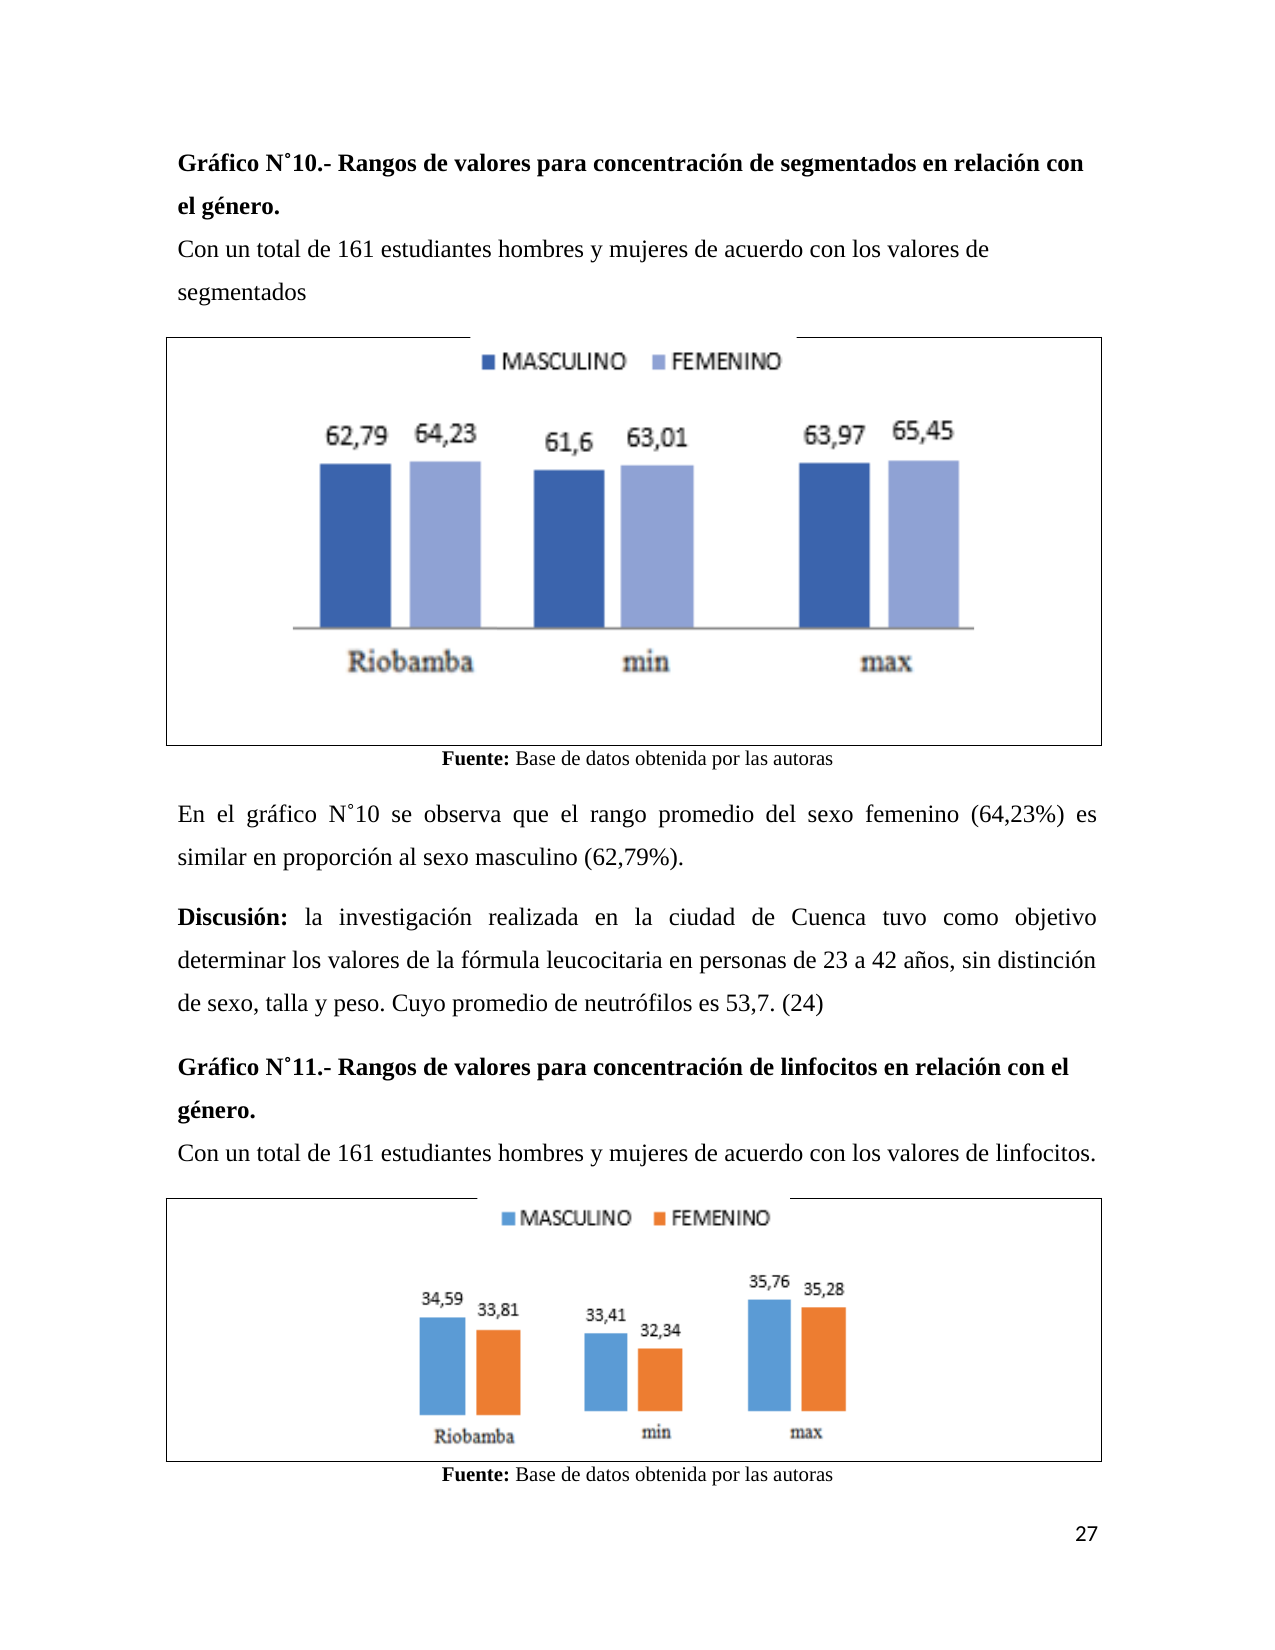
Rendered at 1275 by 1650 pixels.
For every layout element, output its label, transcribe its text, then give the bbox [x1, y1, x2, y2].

text Fuente: Base de datos obtenida por las autoras [177, 1462, 1098, 1486]
picture [292, 393, 975, 688]
text Fuente: Base de datos obtenida por las autoras [177, 746, 1098, 770]
picture [405, 1272, 529, 1448]
table_header [167, 1199, 1101, 1461]
text Con un total de 161 estudiantes hombres y mujeres de acuerdo con los valores de segmentados [177, 234, 1098, 306]
text Con un total de 161 estudiantes hombres y mujeres de acuerdo con los valores de linfocitos. [177, 1138, 1098, 1167]
table_header [167, 338, 1101, 745]
text Discusión: la investigación realizada en la ciudad de Cuenca tuvo como objetivo determinar los valores de la fórmula leucocitaria en personas de 23 a 42 años, sin distinción de sexo, talla y peso. Cuyo promedio de neutrófilos es 53,7. [177, 902, 1098, 1017]
picture [572, 1260, 862, 1448]
subtitle Gráfico N˚10.- Rangos de valores para concentración de segmentados en relación con el género. [177, 148, 1098, 219]
picture [470, 337, 797, 380]
text En el gráfico N˚10 se observa que el rango promedio del sexo femenino (64,23%) es similar en proporción al sexo masculino (62,79%). [177, 799, 1098, 871]
picture [477, 1198, 790, 1247]
subtitle Gráfico N˚11.- Rangos de valores para concentración de linfocitos en relación con el género. [177, 1052, 1098, 1124]
